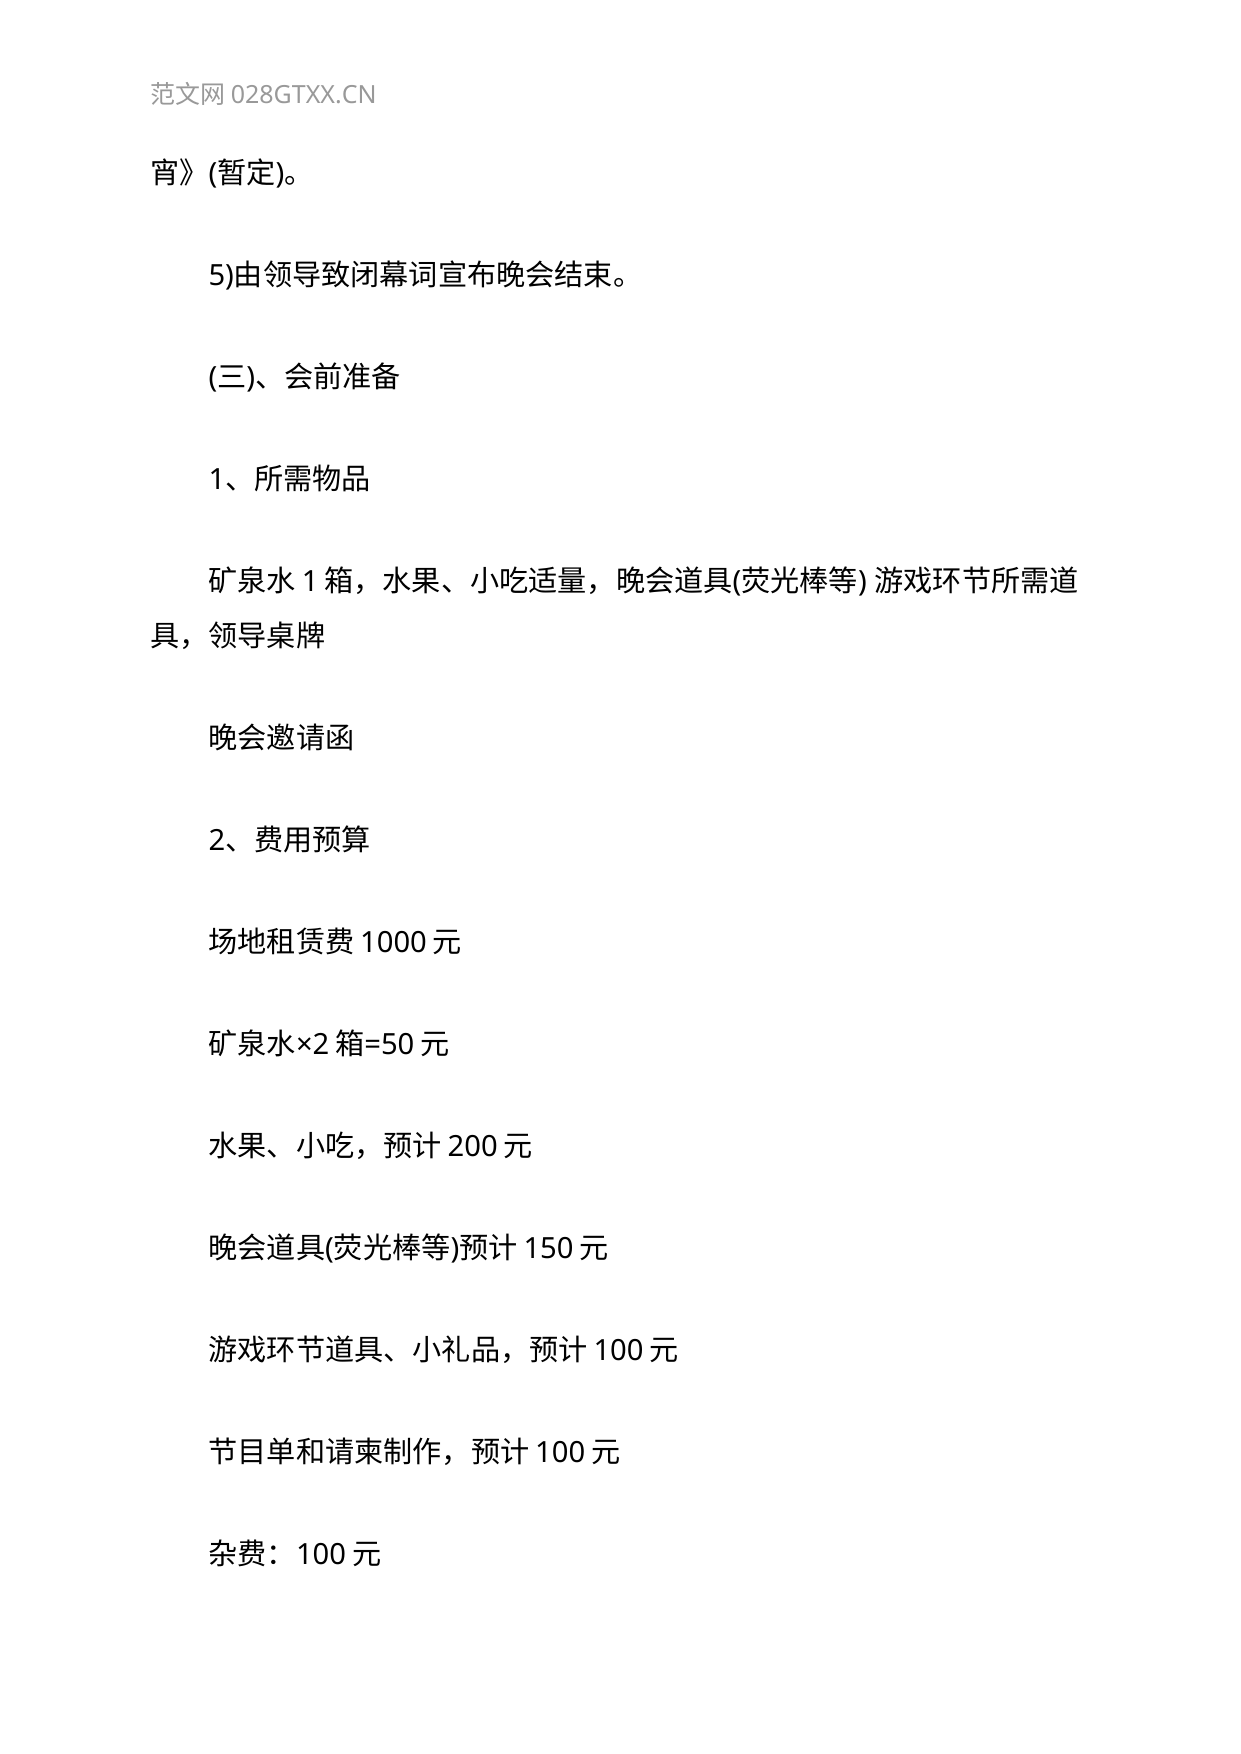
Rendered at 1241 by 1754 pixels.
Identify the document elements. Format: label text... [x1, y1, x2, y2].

text 2、费用预算 [150, 816, 1090, 859]
text 晚会邀请函 [150, 715, 1090, 757]
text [150, 150, 1090, 192]
text 场地租赁费1000元 [150, 918, 1090, 961]
text 游戏环节道具、小礼品，预计100元 [150, 1326, 1090, 1369]
text 节目单和请柬制作，预计100元 [150, 1428, 1090, 1471]
text (三)、会前准备 [150, 354, 1090, 396]
text 矿泉水1箱，水果、小吃适量，晚会道具(荧光棒等) 游戏环节所需道具，领导桌牌 [150, 558, 1090, 655]
text 杂费：100元 [150, 1530, 1090, 1573]
text 水果、小吃，预计200元 [150, 1122, 1090, 1165]
text 1、所需物品 [150, 456, 1090, 498]
text 5)由领导致闭幕词宣布晚会结束。 [150, 252, 1090, 294]
text 矿泉水×2箱=50元 [150, 1020, 1090, 1063]
text 晚会道具(荧光棒等)预计150元 [150, 1224, 1090, 1267]
